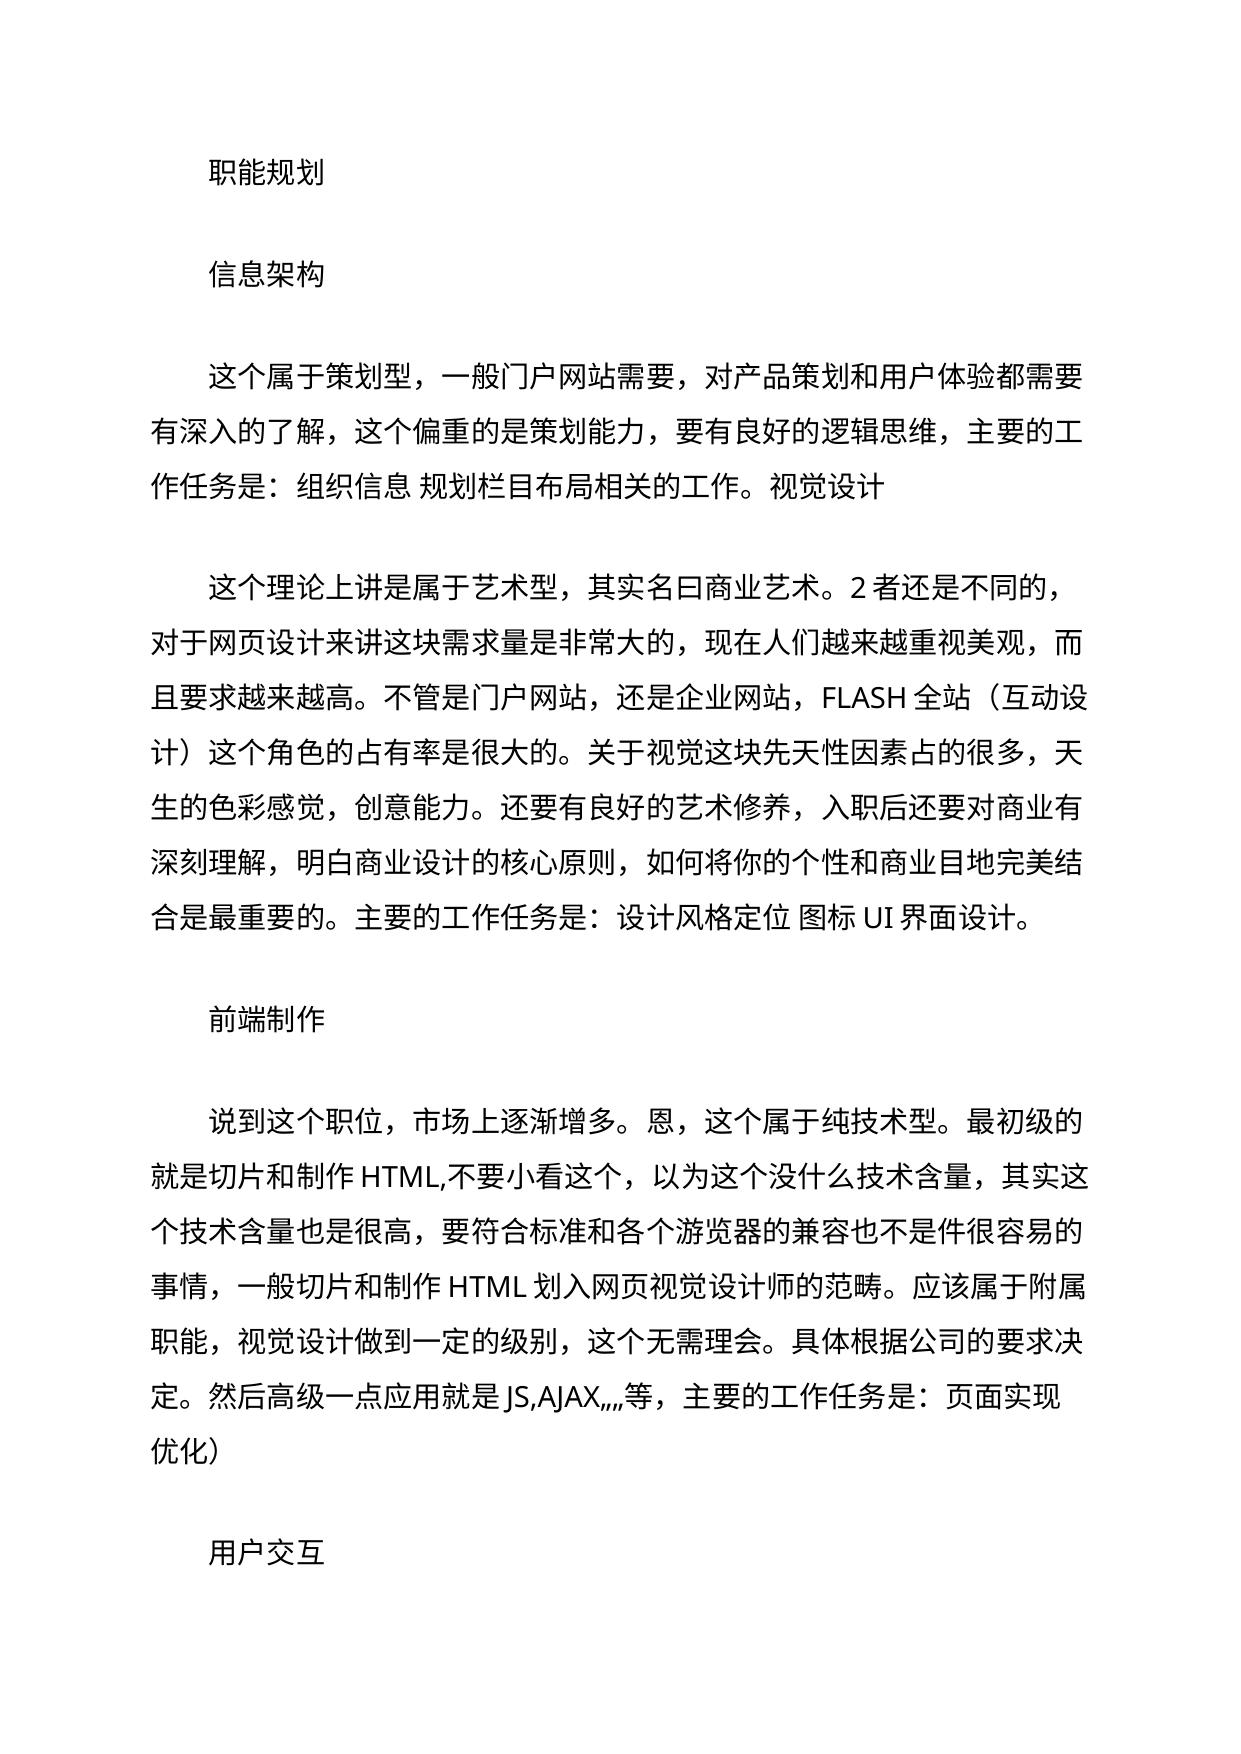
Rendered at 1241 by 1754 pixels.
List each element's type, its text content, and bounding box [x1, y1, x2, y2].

text 这个理论上讲是属于艺术型，其实名曰商业艺术。2者还是不同的，对于网页设计来讲这块需求量是非常大的，现在人们越来越重视美观，而且要求越来越高。不管是门户网站，还是企业网站，FLASH全站（互动设计）这个角色的占有率是很大的。关于视觉这块先天性因素占的很多，天生的色彩感觉，创意能力。还要有良好的艺术修养，入职后还要对商业有深刻理解，明白商业设计的核心原则，如何将你的个性和商业目地完美结合是最重要的。主要的工作任务是：设计风格定位 图标UI界面设计。 [150, 565, 1090, 937]
text 用户交互 [150, 1530, 1090, 1572]
text 信息架构 [150, 252, 1090, 294]
text 前端制作 [150, 997, 1090, 1039]
text 说到这个职位，市场上逐渐增多。恩，这个属于纯技术型。最初级的就是切片和制作HTML,不要小看这个，以为这个没什么技术含量，其实这个技术含量也是很高，要符合标准和各个游览器的兼容也不是件很容易的事情，一般切片和制作HTML划入网页视觉设计师的范畴。应该属于附属职能，视觉设计做到一定的级别，这个无需理会。具体根据公司的要求决定。然后高级一点应用就是JS,AJAX„„等，主要的工作任务是：页面实现 优化） [150, 1098, 1090, 1470]
text 这个属于策划型，一般门户网站需要，对产品策划和用户体验都需要有深入的了解，这个偏重的是策划能力，要有良好的逻辑思维，主要的工作任务是：组织信息 规划栏目布局相关的工作。视觉设计 [150, 353, 1090, 506]
text 职能规划 [150, 150, 1090, 192]
